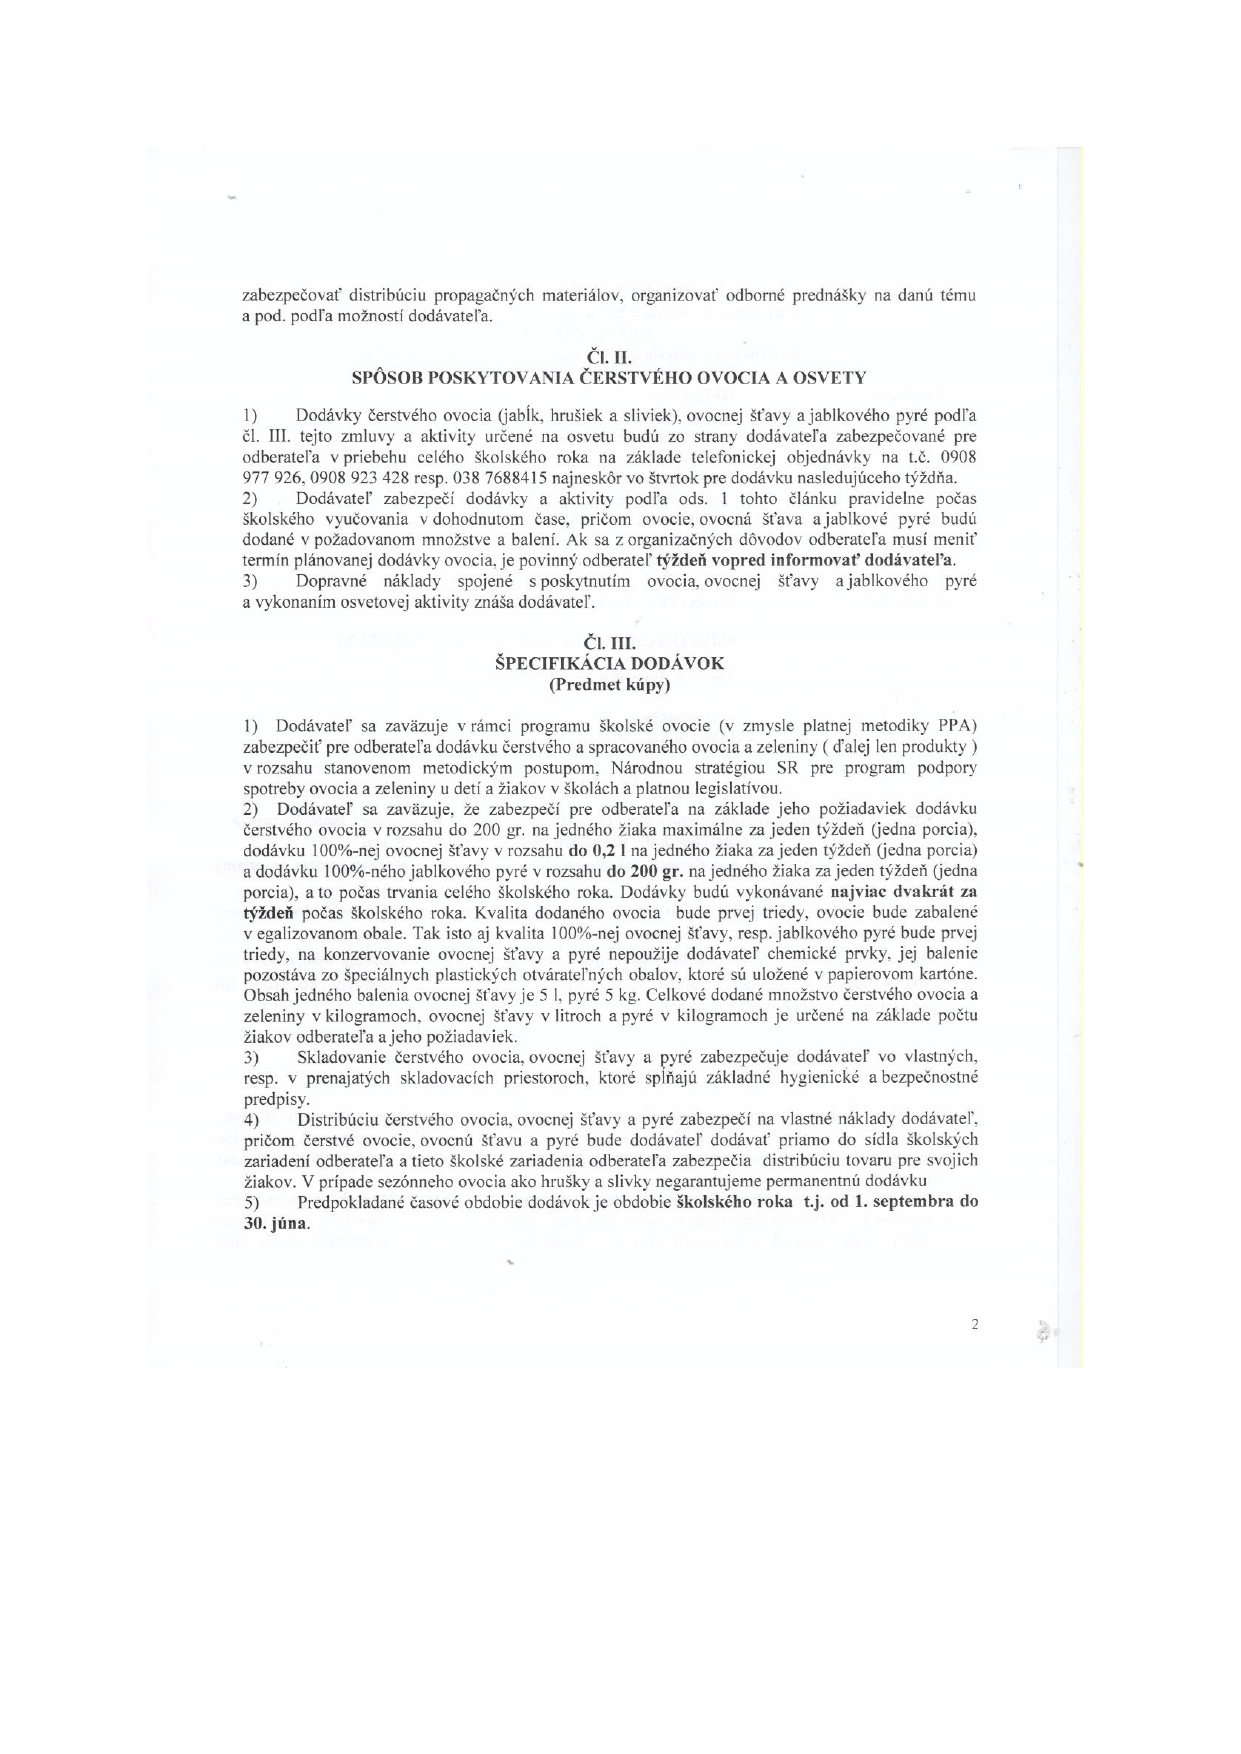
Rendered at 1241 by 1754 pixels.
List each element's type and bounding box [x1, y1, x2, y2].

picture [147, 147, 1092, 1368]
